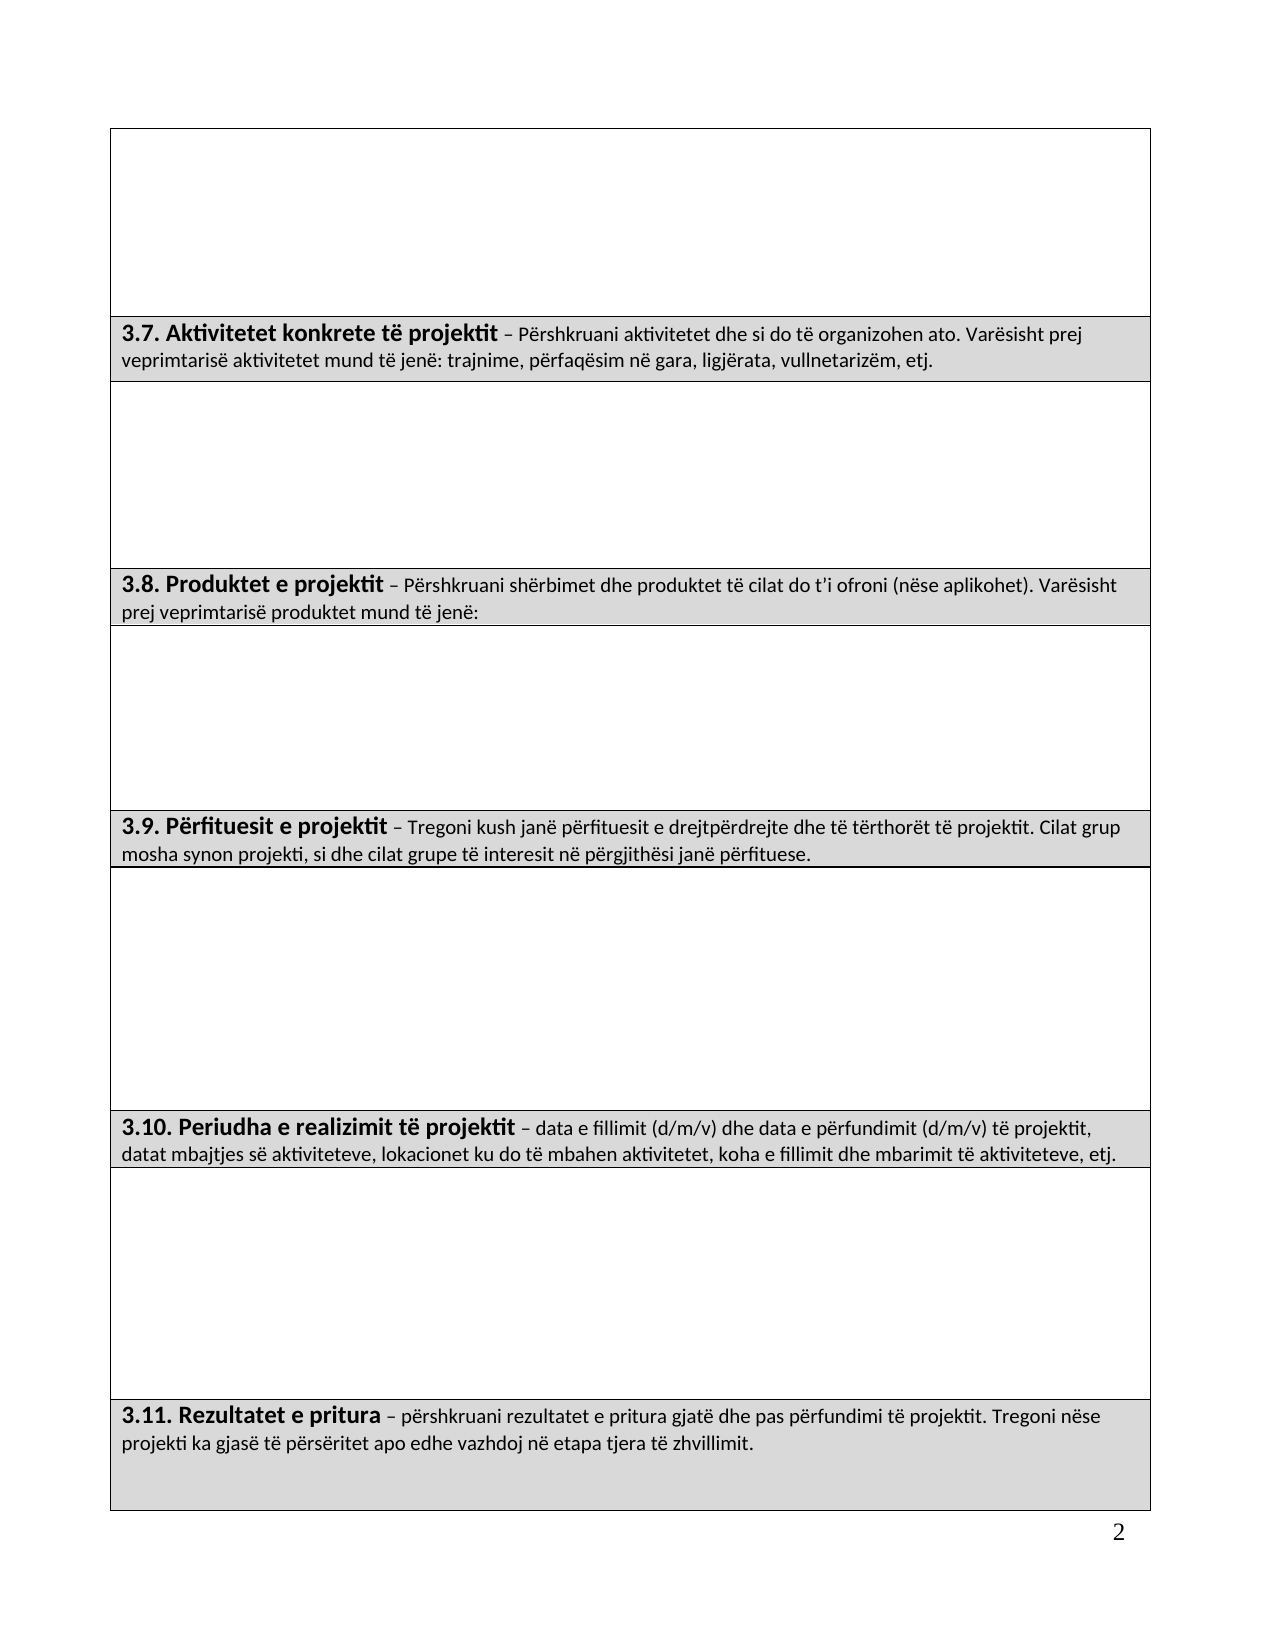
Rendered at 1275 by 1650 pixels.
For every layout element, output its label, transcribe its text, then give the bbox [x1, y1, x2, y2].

table_cell [111, 868, 1150, 1109]
table_cell 3.11. Rezultatet e pritura – përshkruani rezultatet e pritura gjatë dhe pas përfundimi të projektit. Tregoni nëse projekti ka gjasë të përsëritet apo edhe vazhdoj në etapa tjera të zhvillimit. [111, 1400, 1150, 1510]
table_cell [111, 382, 1150, 567]
table_cell [111, 1168, 1150, 1398]
table_cell 3.8. Produktet e projektit – Përshkruani shërbimet dhe produktet të cilat do t’i ofroni (nëse aplikohet). Varësisht prej veprimtarisë produktet mund të jenë: [111, 569, 1150, 624]
table_cell 3.10. Periudha e realizimit të projektit – data e fillimit (d/m/v) dhe data e përfundimit (d/m/v) të projektit, datat mbajtjes së aktiviteteve, lokacionet ku do të mbahen aktivitetet, koha e fillimit dhe mbarimit të aktiviteteve, etj. [111, 1111, 1150, 1167]
table_cell [111, 626, 1150, 809]
table_cell [111, 129, 1150, 316]
table_cell 3.9. Përfituesit e projektit – Tregoni kush janë përfituesit e drejtpërdrejte dhe të tërthorët të projektit. Cilat grup mosha synon projekti, si dhe cilat grupe të interesit në përgjithësi janë përfituese. [111, 811, 1150, 866]
table_cell 3.7. Aktivitetet konkrete të projektit – Përshkruani aktivitetet dhe si do të organizohen ato. Varësisht prej veprimtarisë aktivitetet mund të jenë: trajnime, përfaqësim në gara, ligjërata, vullnetarizëm, etj. [111, 317, 1150, 381]
